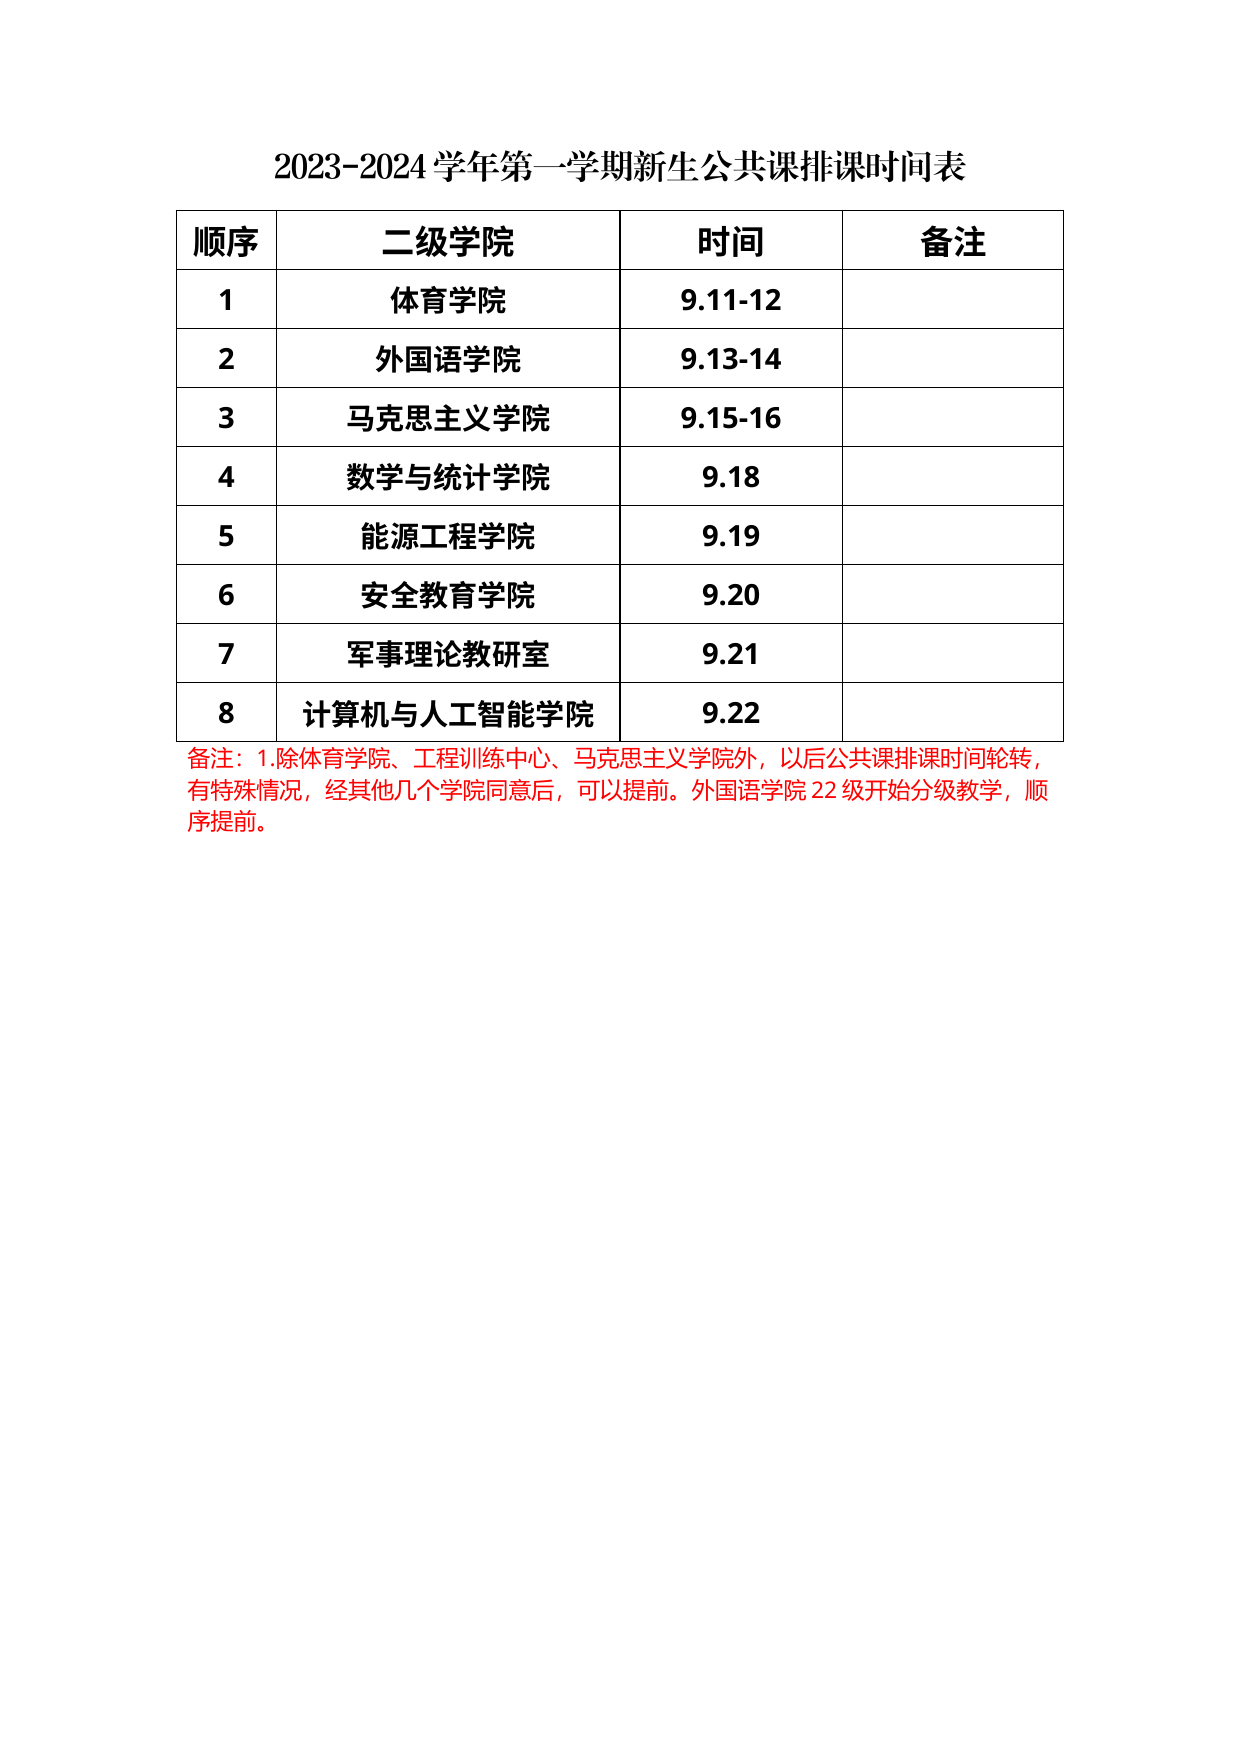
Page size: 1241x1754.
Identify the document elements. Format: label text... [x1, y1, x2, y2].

table_cell 9.20 [621, 565, 842, 623]
table_cell 马克思主义学院 [277, 388, 619, 446]
table_cell [843, 683, 1063, 741]
table_cell 9.22 [621, 683, 842, 741]
table_cell 能源工程学院 [277, 506, 619, 564]
table_cell 9.18 [621, 447, 842, 505]
table_cell 军事理论教研室 [277, 624, 619, 682]
table_cell 9.21 [621, 624, 842, 682]
table_header 备注 [843, 211, 1063, 269]
table_cell [843, 624, 1063, 682]
table_cell 2 [177, 329, 276, 387]
table_cell [843, 270, 1063, 328]
table_cell [843, 388, 1063, 446]
table_cell 外国语学院 [277, 329, 619, 387]
table_header 二级学院 [277, 211, 619, 269]
table_cell [843, 506, 1063, 564]
table_cell 计算机与人工智能学院 [277, 683, 619, 741]
table_cell 数学与统计学院 [277, 447, 619, 505]
table_cell 1 [177, 270, 276, 328]
table_cell 5 [177, 506, 276, 564]
table_cell 7 [177, 624, 276, 682]
table_header 时间 [621, 211, 842, 269]
table_cell 9.11-12 [621, 270, 842, 328]
table_cell 安全教育学院 [277, 565, 619, 623]
table_cell 4 [177, 447, 276, 505]
text 备注：1.除体育学院、工程训练中心、马克思主义学院外，以后公共课排课时间轮转，有特殊情况，经其他几个学院同意后，可以提前。外国语学院22级开始分级教学，顺序提前。 [187, 742, 1053, 835]
table_cell 3 [177, 388, 276, 446]
table_cell 9.13-14 [621, 329, 842, 387]
table_cell 体育学院 [277, 270, 619, 328]
table_cell 6 [177, 565, 276, 623]
table_cell [843, 329, 1063, 387]
table_cell 9.19 [621, 506, 842, 564]
table_cell [843, 565, 1063, 623]
table_header 顺序 [177, 211, 276, 269]
table_cell 9.15-16 [621, 388, 842, 446]
table_cell 8 [177, 683, 276, 741]
text 2023-2024学年第一学期新生公共课排课时间表 [187, 150, 1053, 189]
table_cell [843, 447, 1063, 505]
